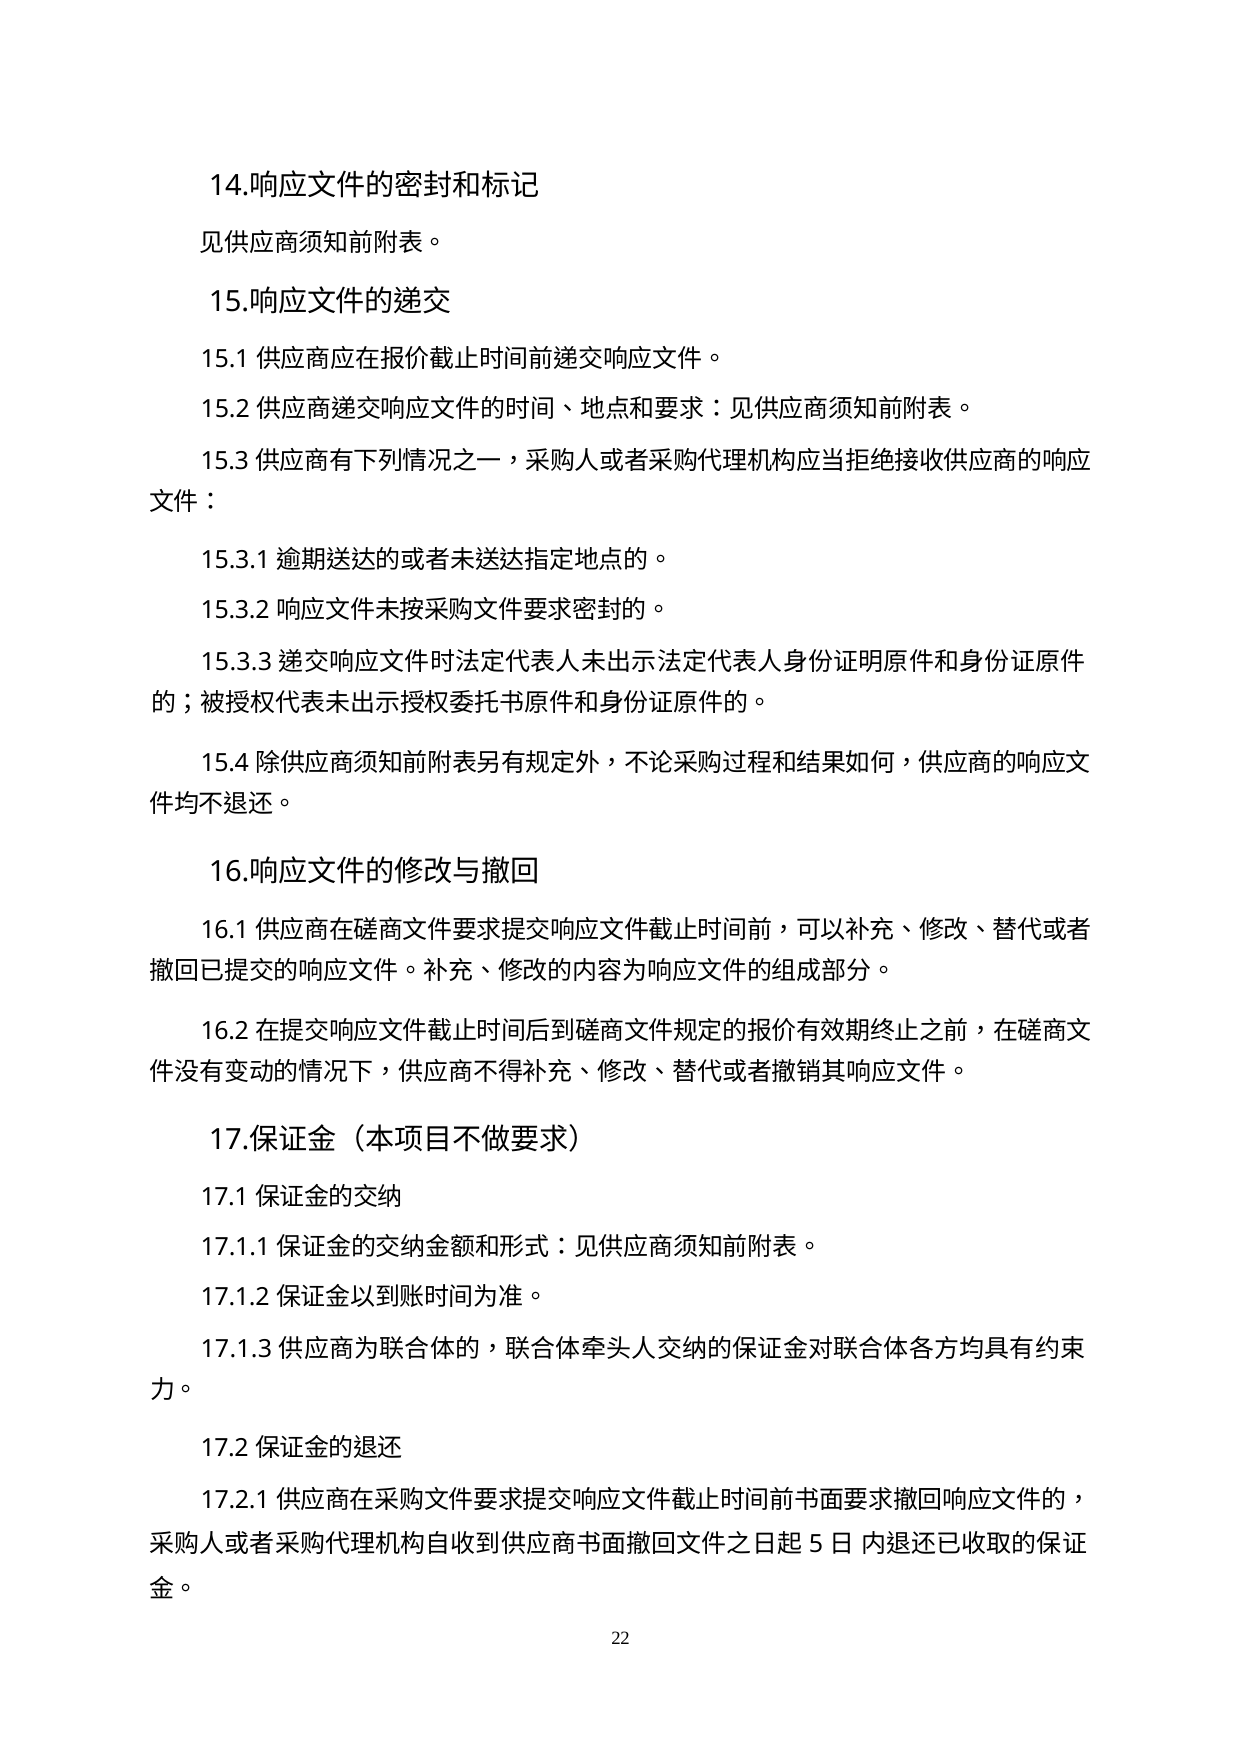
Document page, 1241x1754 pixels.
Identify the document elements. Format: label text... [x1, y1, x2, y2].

text 17.1.1 保证金的交纳金额和形式：见供应商须知前附表。 [200, 1230, 1098, 1262]
text 17.2.1 供应商在采购文件要求提交响应文件截止时间前书面要求撤回响应文件的， 采购人或者采购代理机构自收到供应商书面撤回文件之日起 5 日 内退还已收取的保证 金。 [149, 1481, 1098, 1604]
text 16.响应文件的修改与撤回 [208, 851, 1098, 889]
text 17.保证金（本项目不做要求） [208, 1119, 1098, 1157]
text 16.1 供应商在磋商文件要求提交响应文件截止时间前，可以补充、修改、替代或者 撤回已提交的响应文件。补充、修改的内容为响应文件的组成部分。 [149, 912, 1093, 987]
text 见供应商须知前附表。 [199, 226, 1098, 257]
text 15.3.1 逾期送达的或者未送达指定地点的。 [200, 543, 1098, 575]
text 15.1 供应商应在报价截止时间前递交响应文件。 [200, 342, 1098, 373]
text 15.3.3 递交响应文件时法定代表人未出示法定代表人身份证明原件和身份证原件 的；被授权代表未出示授权委托书原件和身份证原件的。 [151, 643, 1092, 718]
text 15.响应文件的递交 [208, 282, 1098, 319]
text 17.1.2 保证金以到账时间为准。 [200, 1281, 1098, 1312]
text 15.2 供应商递交响应文件的时间、地点和要求：见供应商须知前附表。 [200, 392, 1098, 424]
text 17.1.3 供应商为联合体的，联合体牵头人交纳的保证金对联合体各方均具有约束 力。 [150, 1331, 1092, 1406]
text 15.3.2 响应文件未按采购文件要求密封的。 [200, 593, 1098, 624]
text 17.1 保证金的交纳 [200, 1180, 1098, 1212]
text 14.响应文件的密封和标记 [208, 165, 1098, 203]
text 15.4 除供应商须知前附表另有规定外，不论采购过程和结果如何，供应商的响应文 件均不退还。 [149, 744, 1093, 819]
text 16.2 在提交响应文件截止时间后到磋商文件规定的报价有效期终止之前，在磋商文 件没有变动的情况下，供应商不得补充、修改、替代或者撤销其响应文件。 [149, 1013, 1093, 1088]
text 15.3 供应商有下列情况之一，采购人或者采购代理机构应当拒绝接收供应商的响应 文件： [149, 442, 1093, 518]
text 17.2 保证金的退还 [200, 1431, 1098, 1462]
